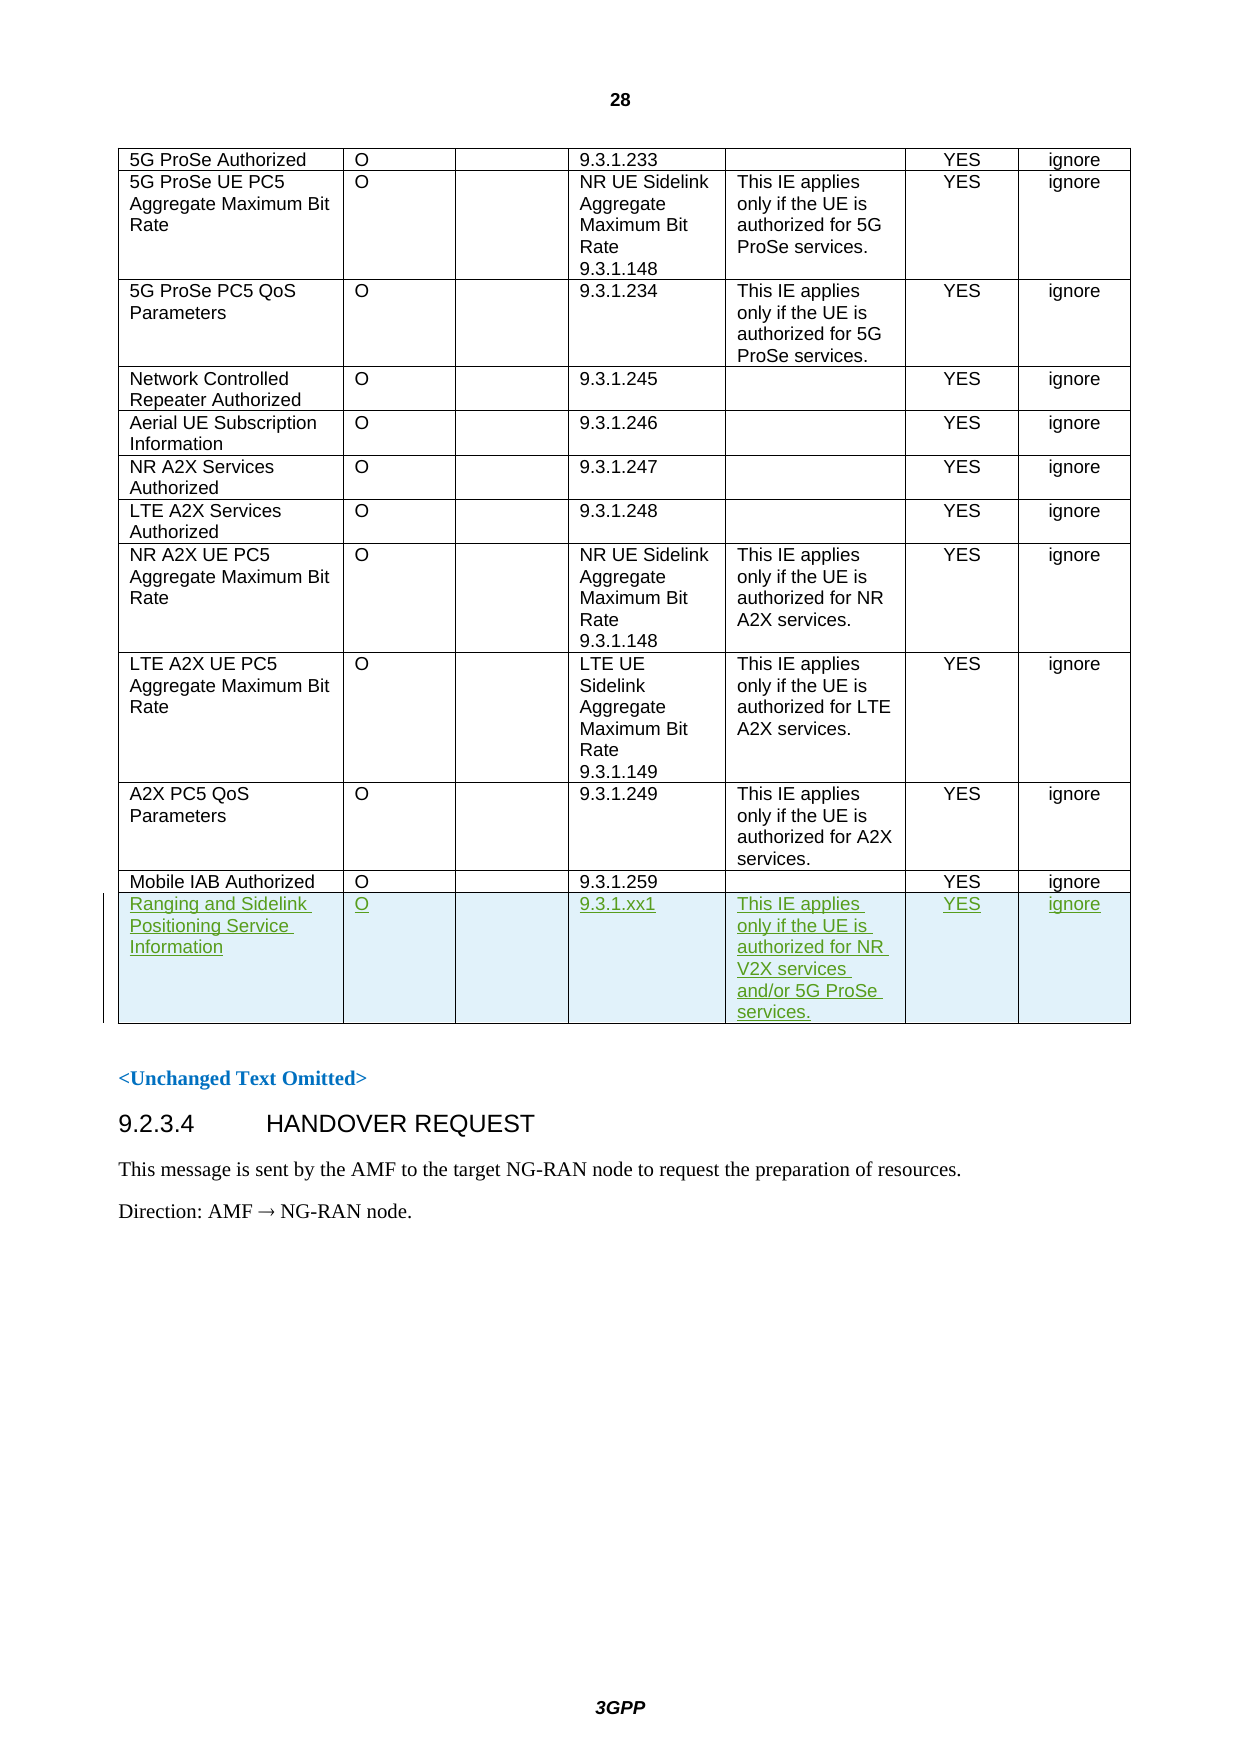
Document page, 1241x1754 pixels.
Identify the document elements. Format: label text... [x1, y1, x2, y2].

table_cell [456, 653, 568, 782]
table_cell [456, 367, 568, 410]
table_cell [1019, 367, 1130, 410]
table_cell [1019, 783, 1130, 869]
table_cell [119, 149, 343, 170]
text Direction: AMF NG-RAN node. [118, 1199, 1122, 1223]
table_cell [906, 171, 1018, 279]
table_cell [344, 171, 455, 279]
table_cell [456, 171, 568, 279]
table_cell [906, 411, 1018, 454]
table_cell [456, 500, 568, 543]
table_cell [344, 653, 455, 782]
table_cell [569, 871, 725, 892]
text <Unchanged Text Omitted> [118, 1066, 1122, 1090]
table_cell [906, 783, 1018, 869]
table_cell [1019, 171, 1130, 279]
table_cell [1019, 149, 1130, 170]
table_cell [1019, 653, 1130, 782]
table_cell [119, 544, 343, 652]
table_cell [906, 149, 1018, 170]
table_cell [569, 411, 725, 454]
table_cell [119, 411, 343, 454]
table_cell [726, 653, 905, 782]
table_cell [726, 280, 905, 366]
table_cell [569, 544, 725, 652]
subtitle 9.2.3.4 HANDOVER REQUEST [118, 1109, 1122, 1138]
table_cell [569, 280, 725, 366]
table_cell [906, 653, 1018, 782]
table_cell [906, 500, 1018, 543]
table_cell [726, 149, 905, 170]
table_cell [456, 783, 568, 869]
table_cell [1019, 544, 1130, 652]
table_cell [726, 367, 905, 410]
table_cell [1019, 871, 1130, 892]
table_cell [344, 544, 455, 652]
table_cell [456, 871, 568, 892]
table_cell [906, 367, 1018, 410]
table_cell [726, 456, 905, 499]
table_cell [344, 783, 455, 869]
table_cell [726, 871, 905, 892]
text This message is sent by the AMF to the target NG-RAN node to request the preparation of resources. [118, 1157, 1122, 1181]
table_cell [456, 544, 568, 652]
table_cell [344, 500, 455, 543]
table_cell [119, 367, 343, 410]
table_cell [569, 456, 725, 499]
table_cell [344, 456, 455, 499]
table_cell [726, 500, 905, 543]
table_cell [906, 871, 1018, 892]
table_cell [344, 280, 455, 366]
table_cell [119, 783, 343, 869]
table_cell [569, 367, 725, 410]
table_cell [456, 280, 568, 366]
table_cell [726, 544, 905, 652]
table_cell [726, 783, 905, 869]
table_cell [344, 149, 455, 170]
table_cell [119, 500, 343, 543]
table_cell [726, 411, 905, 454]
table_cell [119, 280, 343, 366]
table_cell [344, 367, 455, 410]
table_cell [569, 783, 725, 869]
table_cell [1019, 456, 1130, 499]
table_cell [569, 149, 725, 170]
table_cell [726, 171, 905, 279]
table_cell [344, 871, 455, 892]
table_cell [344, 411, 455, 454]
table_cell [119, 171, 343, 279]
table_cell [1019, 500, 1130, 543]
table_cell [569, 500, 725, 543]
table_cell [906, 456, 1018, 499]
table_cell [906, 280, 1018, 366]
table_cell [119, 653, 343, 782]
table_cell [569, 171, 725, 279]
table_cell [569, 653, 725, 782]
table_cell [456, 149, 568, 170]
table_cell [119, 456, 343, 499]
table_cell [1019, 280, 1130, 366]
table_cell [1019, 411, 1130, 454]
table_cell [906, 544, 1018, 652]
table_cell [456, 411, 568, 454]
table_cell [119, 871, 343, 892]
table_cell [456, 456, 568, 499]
